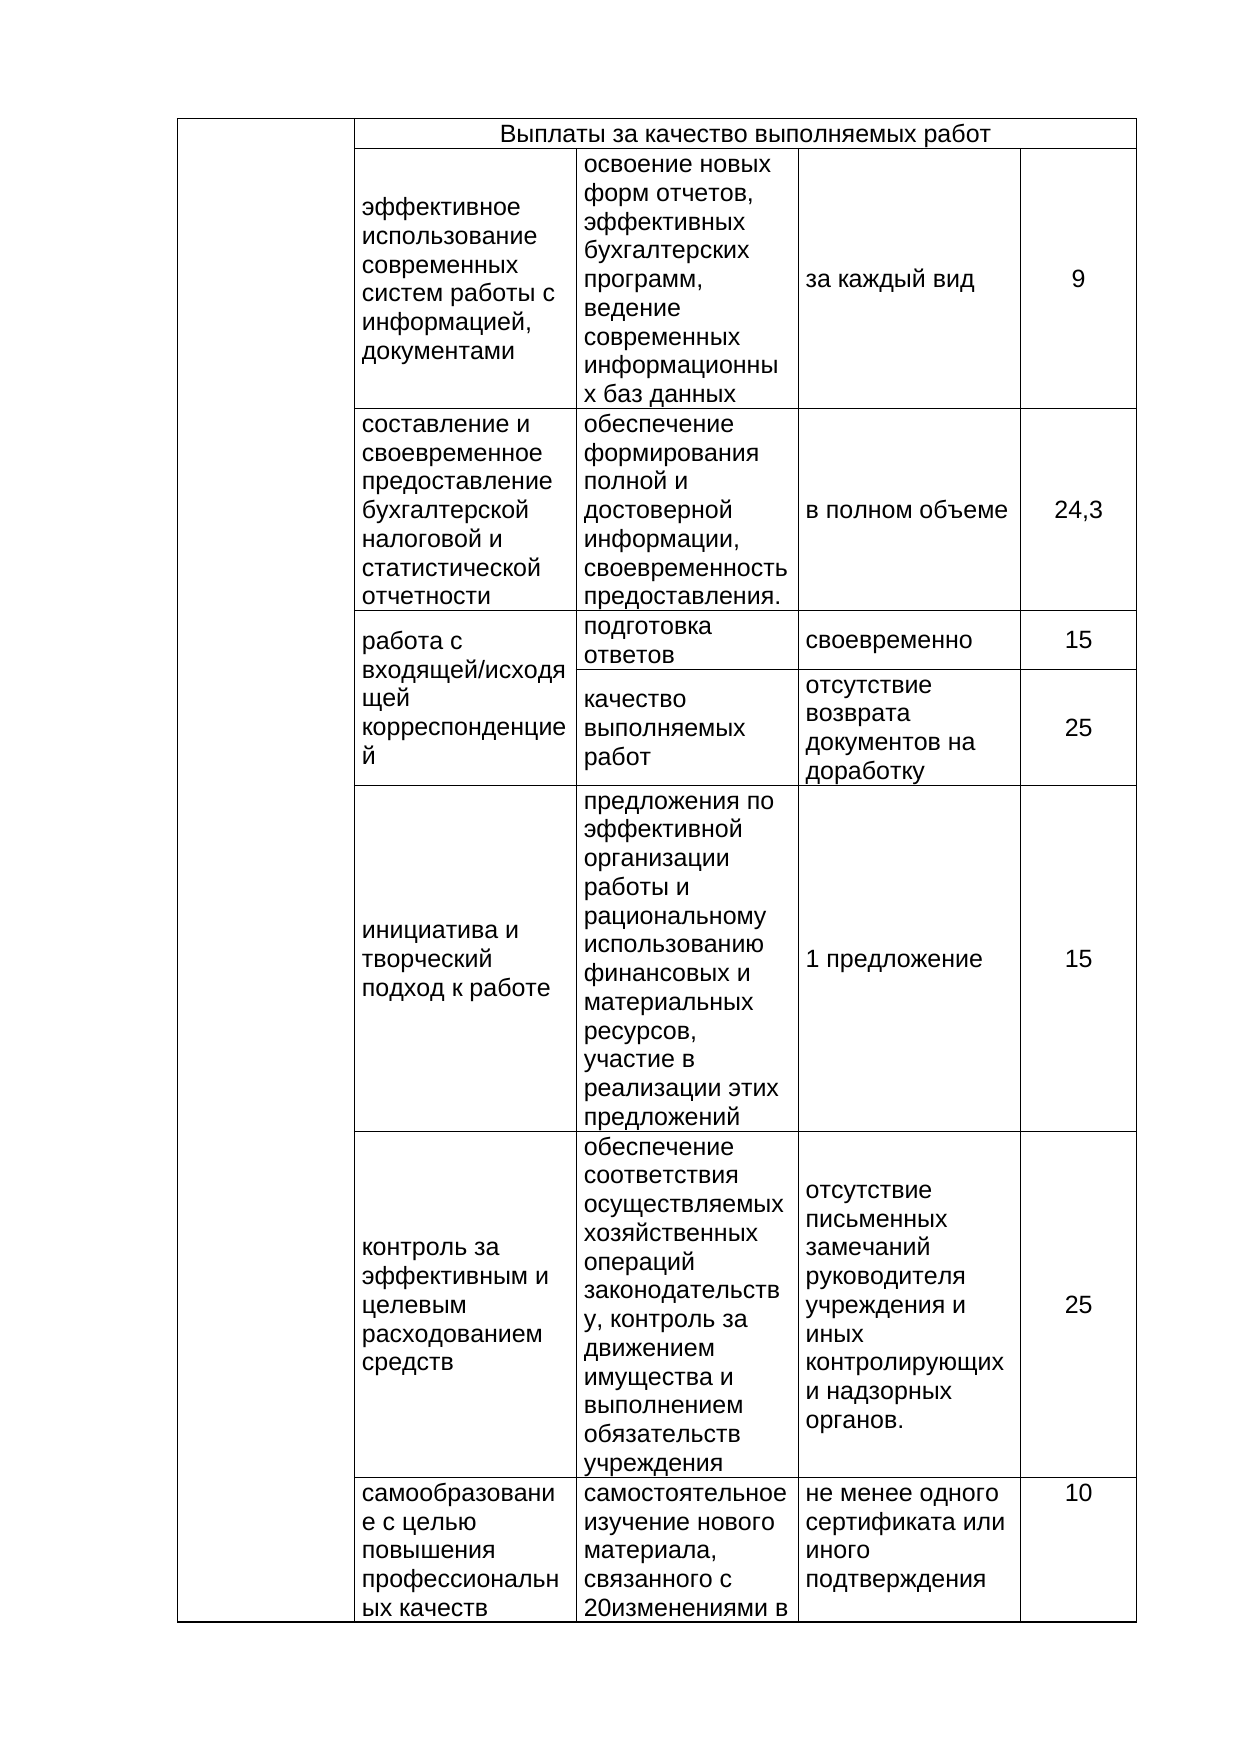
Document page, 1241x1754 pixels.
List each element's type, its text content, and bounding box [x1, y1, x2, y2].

table_cell освоение новых форм отчетов, эффективных бухгалтерских программ, ведение современных информационных баз данных [577, 149, 798, 408]
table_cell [577, 1478, 798, 1621]
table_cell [355, 1478, 576, 1621]
table_cell эффективное использование современных систем работы с информацией, документами [355, 149, 576, 408]
table_cell в полном объеме [799, 409, 1020, 610]
table_cell обеспечение соответствия осуществляемых хозяйственных операций законодательству, контроль за движением имущества и выполнением обязательств учреждения [577, 1132, 798, 1477]
table_cell подготовка ответов [577, 611, 798, 668]
table_cell отсутствие письменных замечаний руководителя учреждения и иных контролирующих и надзорных органов. [799, 1132, 1020, 1477]
table_cell Выплаты за качество выполняемых работ [355, 119, 1136, 148]
table_cell инициатива и творческий подход к работе [355, 786, 576, 1131]
table_cell качество выполняемых работ [577, 670, 798, 784]
table_cell 25 [1021, 1132, 1136, 1477]
table_cell 15 [1021, 786, 1136, 1131]
table_cell предложения по эффективной организации работы и рациональному использованию финансовых и материальных ресурсов, участие в реализации этих предложений [577, 786, 798, 1131]
table_cell 10 [1021, 1478, 1136, 1621]
table_cell 1 предложение [799, 786, 1020, 1131]
table_cell обеспечение формирования полной и достоверной информации, своевременность предоставления. [577, 409, 798, 610]
table_cell отсутствие возврата документов на доработку [799, 670, 1020, 784]
table_cell 9 [1021, 149, 1136, 408]
table_cell 15 [1021, 611, 1136, 668]
table_cell 25 [1021, 670, 1136, 784]
table_cell своевременно [799, 611, 1020, 668]
table_cell работа с входящей/исходящей корреспонденцией [355, 611, 576, 784]
table_cell 24,3 [1021, 409, 1136, 610]
table_cell контроль за эффективным и целевым расходованием средств [355, 1132, 576, 1477]
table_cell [799, 1478, 1020, 1621]
table_cell составление и своевременное предоставление бухгалтерской налоговой и статистической отчетности [355, 409, 576, 610]
table_cell за каждый вид [799, 149, 1020, 408]
